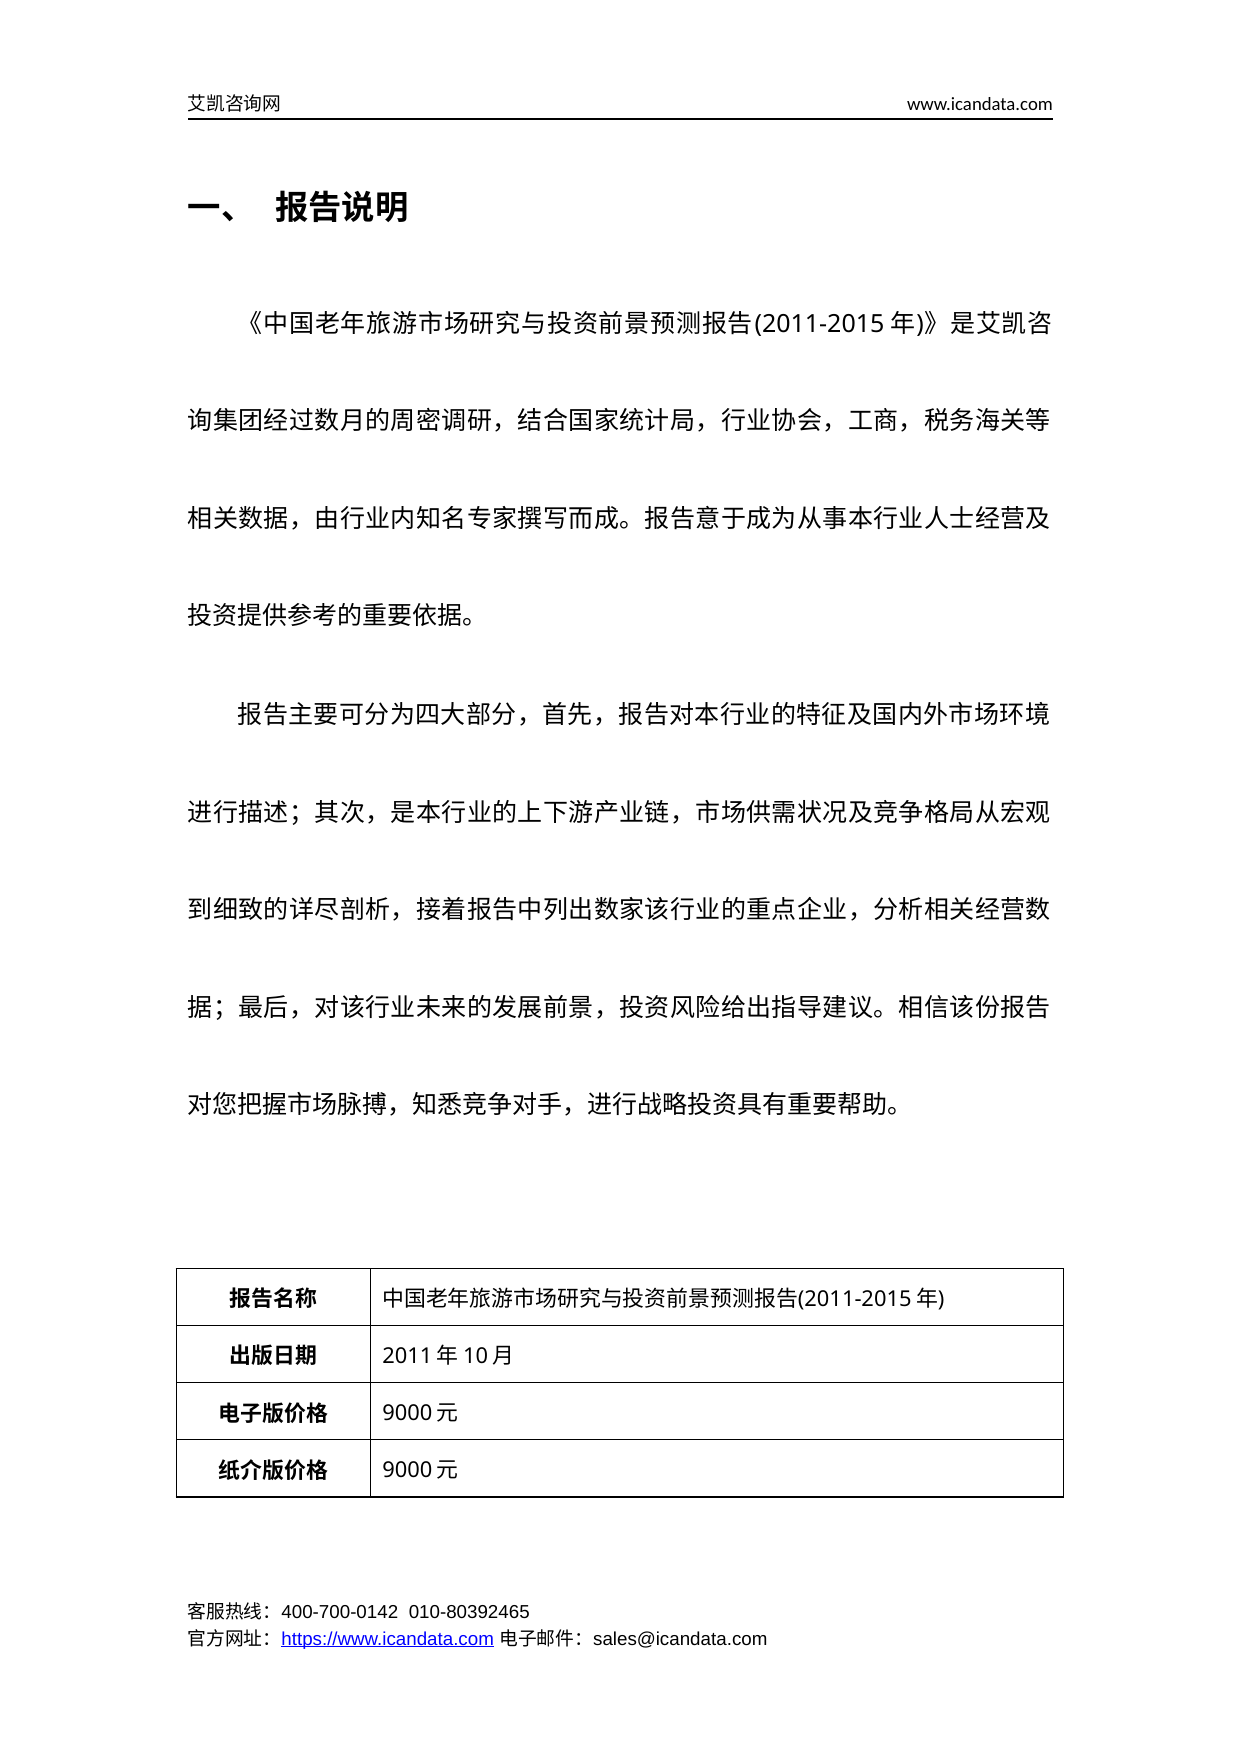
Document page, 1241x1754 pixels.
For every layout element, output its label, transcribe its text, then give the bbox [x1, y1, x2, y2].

table_cell 9000元 [371, 1440, 1063, 1496]
text 《中国老年旅游市场研究与投资前景预测报告(2011-2015年)》是艾凯咨询集团经过数月的周密调研，结合国家统计局，行业协会，工商，税务海关等相关数据，由行业内知名专家撰写而成。报告意于成为从事本行业人士经营及投资提供参考的重要依据。 [187, 289, 1053, 646]
table_header 中国老年旅游市场研究与投资前景预测报告(2011-2015年) [371, 1269, 1063, 1325]
table_cell 9000元 [371, 1383, 1063, 1439]
table_header 报告名称 [177, 1269, 370, 1325]
text 报告主要可分为四大部分，首先，报告对本行业的特征及国内外市场环境进行描述；其次，是本行业的上下游产业链，市场供需状况及竞争格局从宏观到细致的详尽剖析，接着报告中列出数家该行业的重点企业，分析相关经营数据；最后，对该行业未来的发展前景，投资风险给出指导建议。相信该份报告对您把握市场脉搏，知悉竞争对手，进行战略投资具有重要帮助。 [187, 681, 1053, 1136]
subtitle 报告说明 [187, 172, 1053, 237]
table_cell 出版日期 [177, 1326, 370, 1382]
table_cell 电子版价格 [177, 1383, 370, 1439]
table_cell 纸介版价格 [177, 1440, 370, 1496]
table_cell 2011年10月 [371, 1326, 1063, 1382]
